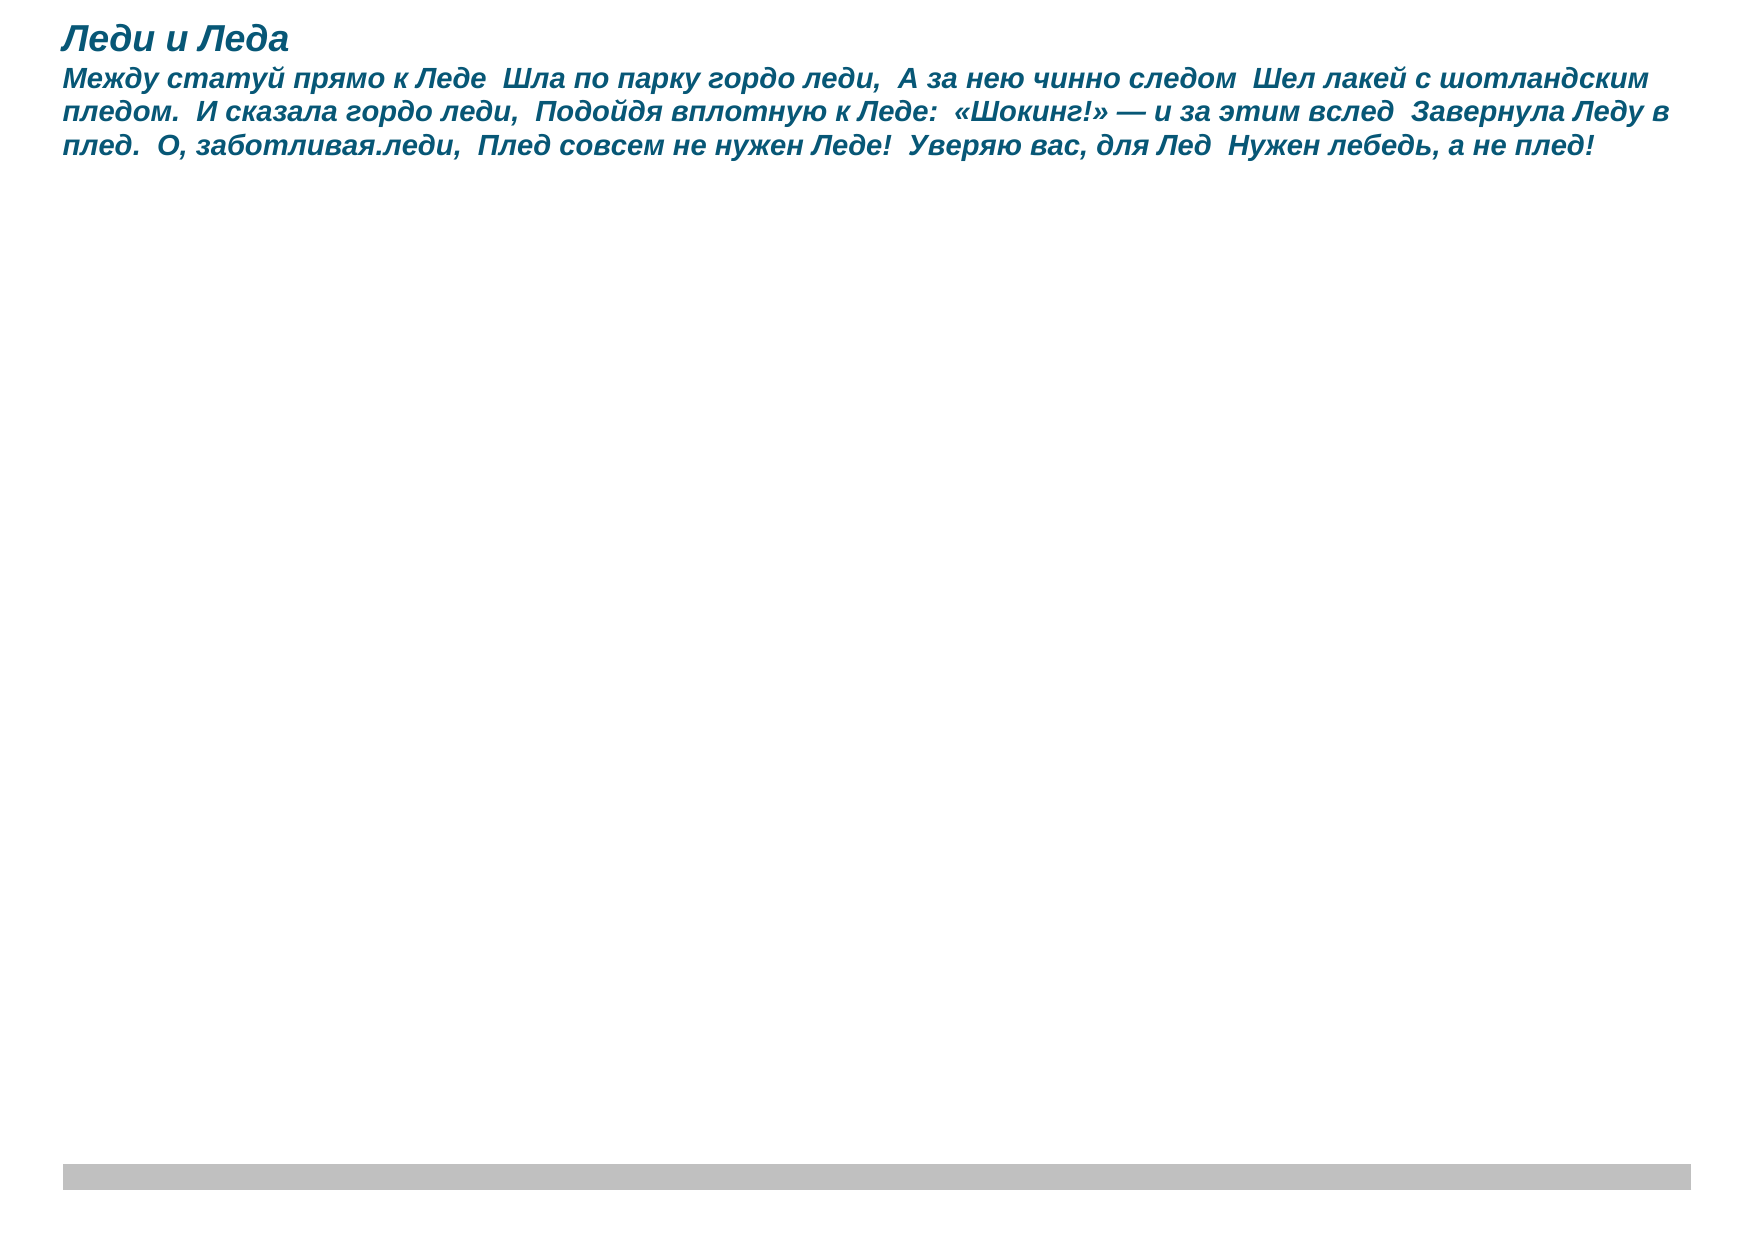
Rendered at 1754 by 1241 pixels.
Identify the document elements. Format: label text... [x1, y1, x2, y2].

subtitle Леди и Леда [62, 17, 1691, 60]
text Между статуй прямо к Леде [62, 61, 1691, 161]
